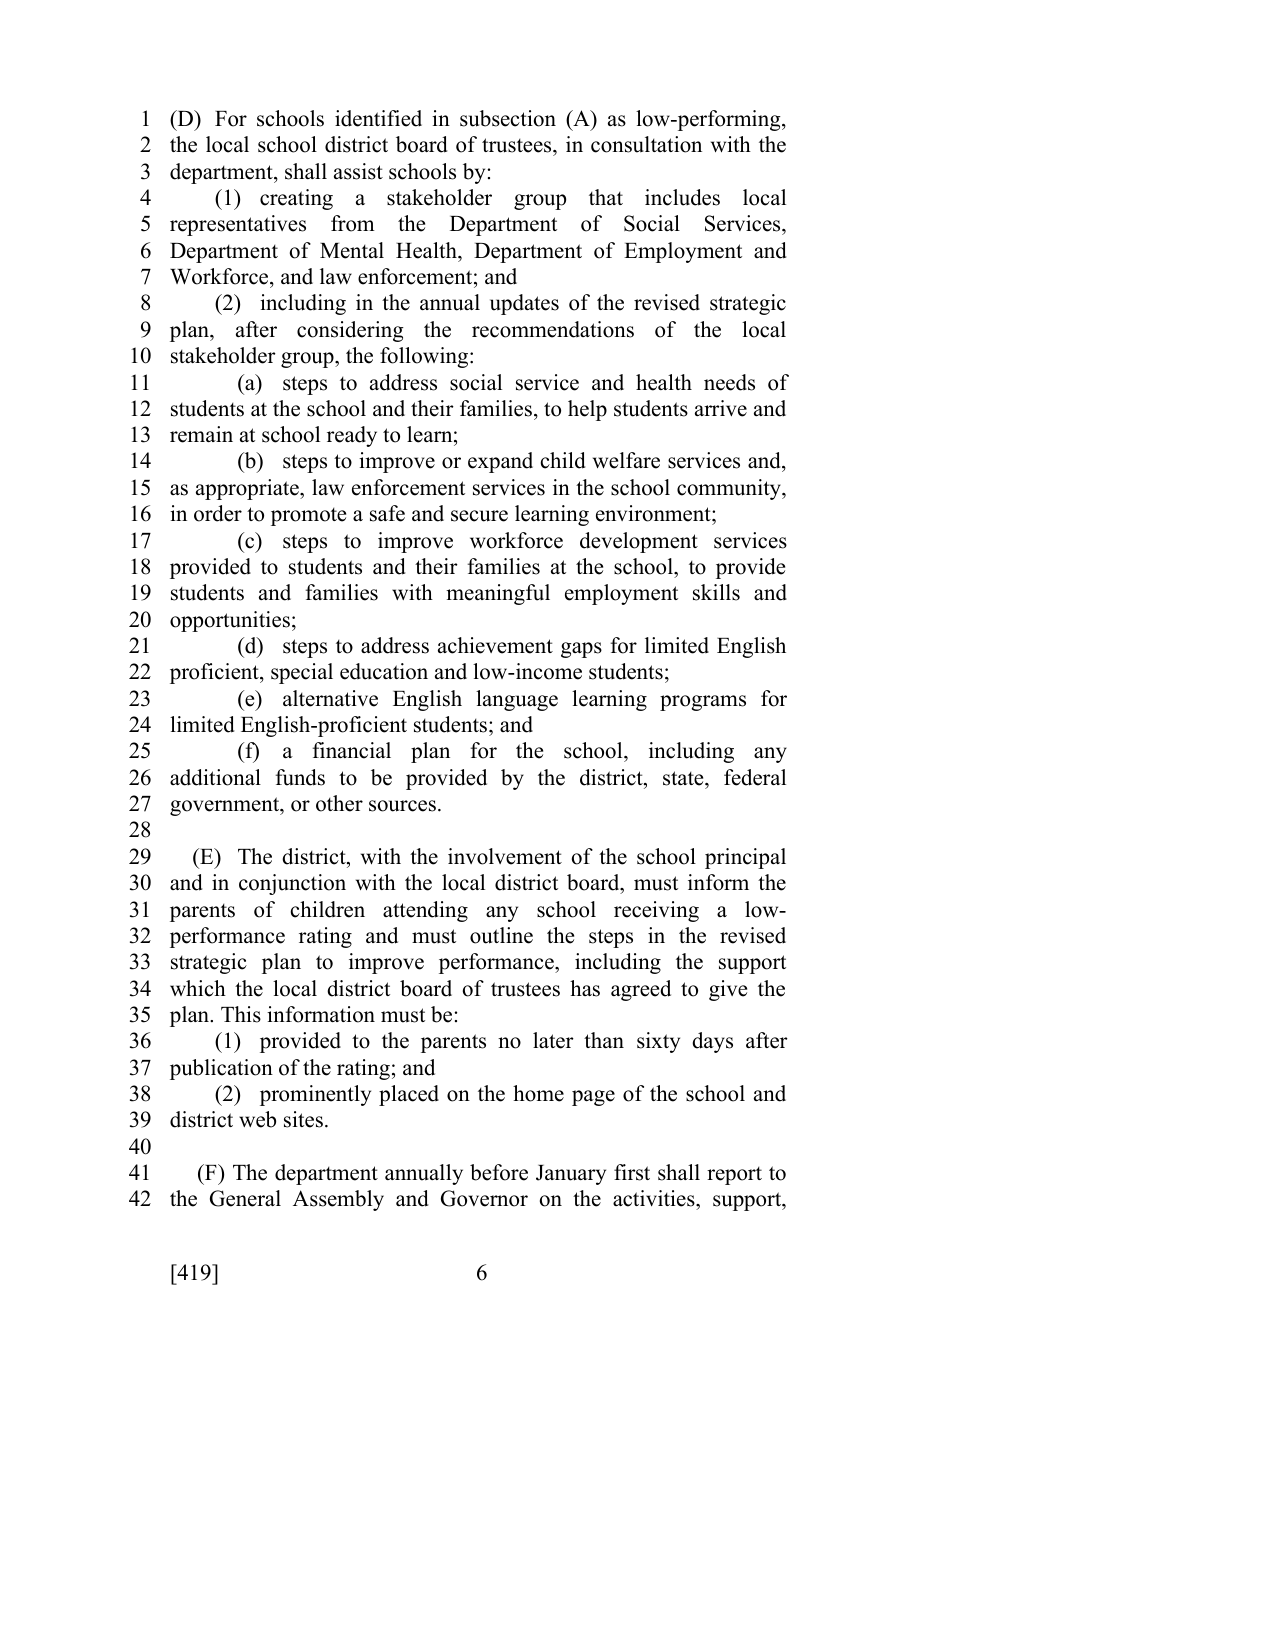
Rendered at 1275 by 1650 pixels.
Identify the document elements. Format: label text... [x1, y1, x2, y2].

text (2) prominently placed on the home page of the school and district web sites. [169, 1080, 787, 1133]
text (b) steps to improve or expand child welfare services and, as appropriate, law enforcement services in the school community, in order to promote a safe and secure learning environment; [169, 448, 787, 527]
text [169, 1159, 787, 1212]
text (1) creating a stakeholder group that includes local representatives from the Department of Social Services, Department of Mental Health, Department of Employment and Workforce, and law enforcement; and [169, 184, 787, 289]
text (2) including in the annual updates of the revised strategic plan, after considering the recommendations of the local stakeholder group, the following: [169, 289, 787, 368]
text (1) provided to the parents no later than sixty days after publication of the rating; and [169, 1027, 787, 1080]
text (d) steps to address achievement gaps for limited English proficient, special education and low-income students; [169, 632, 787, 685]
text (D) For schools identified in subsection (A) as low-performing, the local school district board of trustees, in consultation with the department, shall assist schools by: [169, 105, 787, 184]
text (a) steps to address social service and health needs of students at the school and their families, to help students arrive and remain at school ready to learn; [169, 368, 787, 448]
text (E) The district, with the involvement of the school principal and in conjunction with the local district board, must inform the parents of children attending any school receiving a low-performance rating and must outline the steps in the revised strategic plan to improve performance, including the support which the local district board of trustees has agreed to give the plan. This information must be: [169, 843, 787, 1027]
text (e) alternative English language learning programs for limited English-proficient students; and [169, 685, 787, 737]
text (c) steps to improve workforce development services provided to students and their families at the school, to provide students and families with meaningful employment skills and opportunities; [169, 527, 787, 632]
text (f) a financial plan for the school, including any additional funds to be provided by the district, state, federal government, or other sources. [169, 737, 787, 817]
